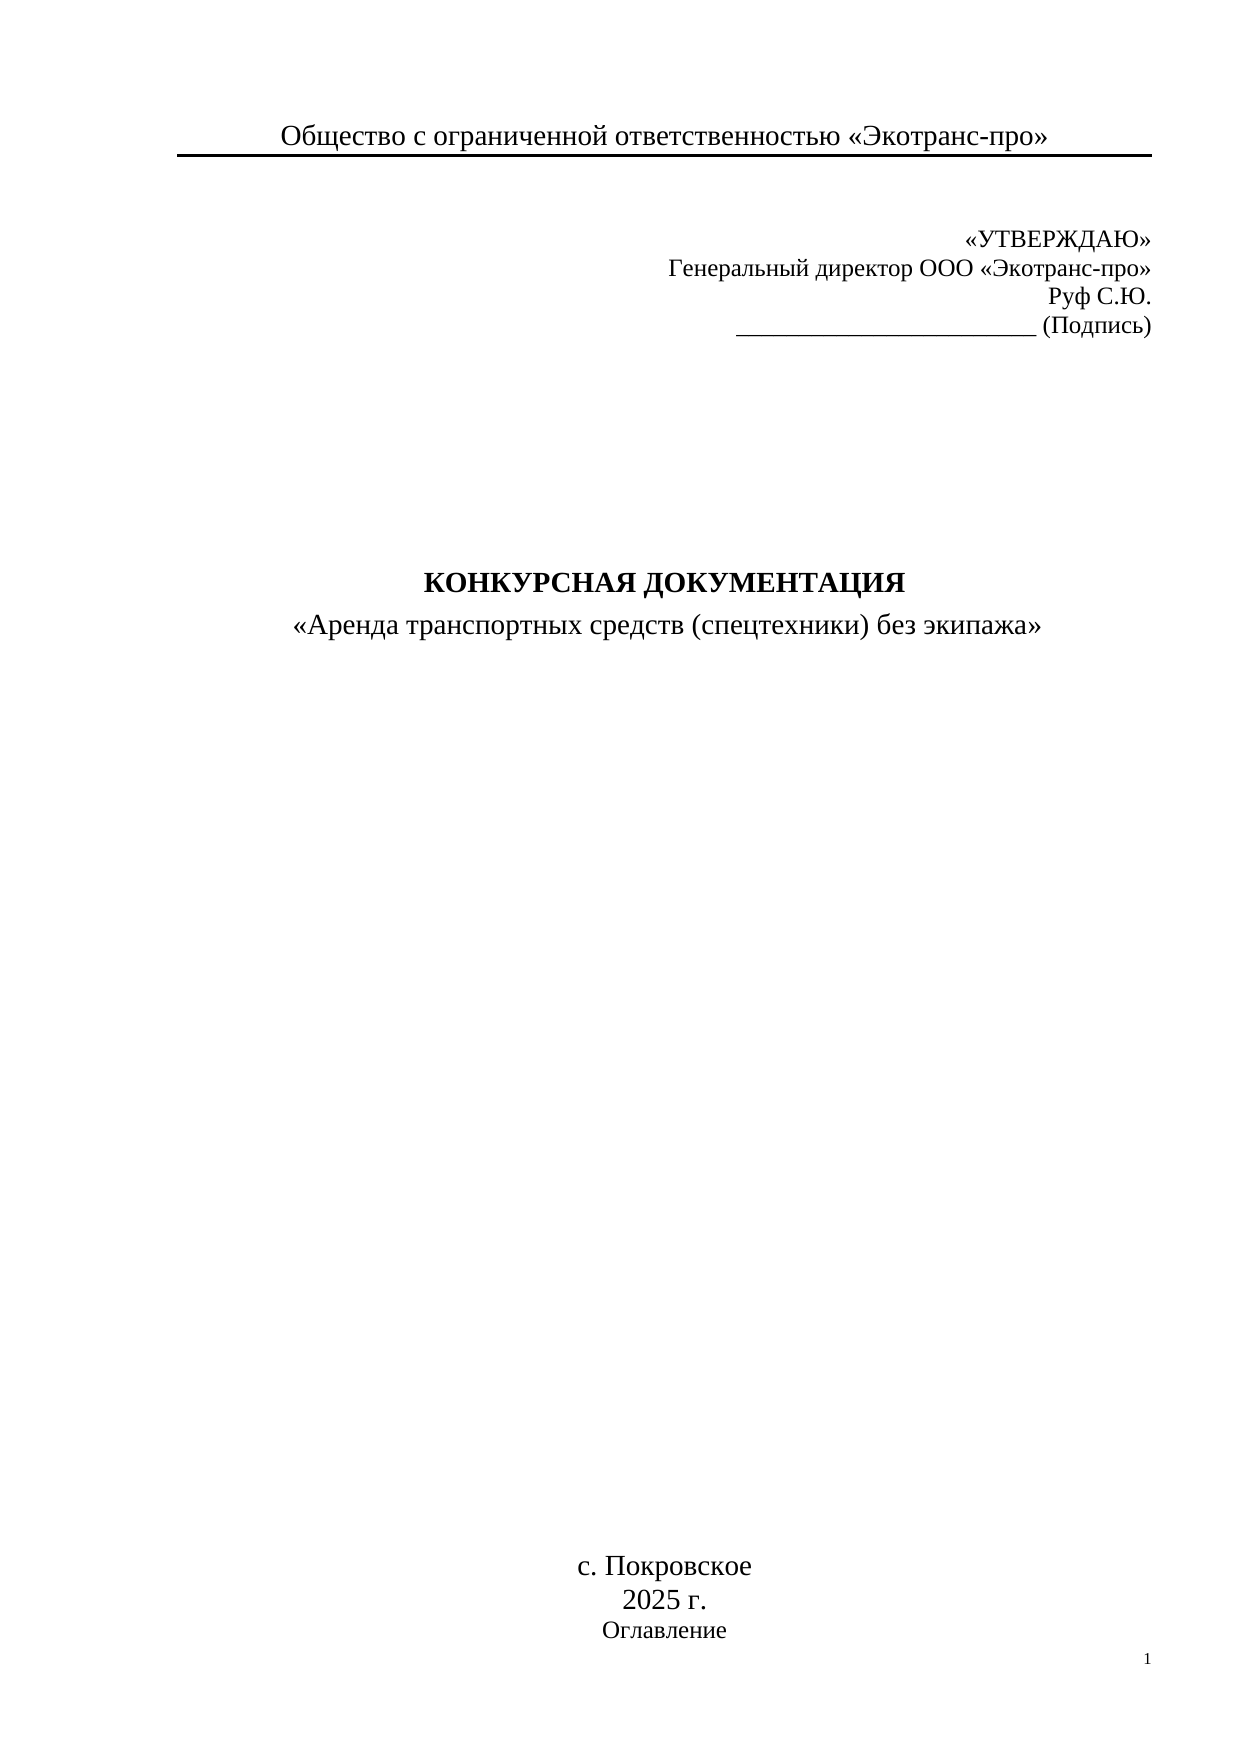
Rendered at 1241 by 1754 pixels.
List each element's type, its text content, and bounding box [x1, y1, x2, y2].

text 2025 г. [177, 1582, 1152, 1615]
text с. Покровское [177, 1548, 1152, 1582]
text ________________________ (Подпись) [177, 310, 1152, 339]
text Общество с ограниченной ответственностью «Экотранс-про» [177, 118, 1152, 154]
text «Аренда транспортных средств (спецтехники) без экипажа» [183, 607, 1152, 641]
text КОНКУРСНАЯ ДОКУМЕНТАЦИЯ [177, 565, 1152, 599]
text «УТВЕРЖДАЮ» [177, 224, 1152, 253]
text Руф С.Ю. [177, 281, 1152, 310]
text Генеральный директор ООО «Экотранс-про» [177, 253, 1152, 281]
